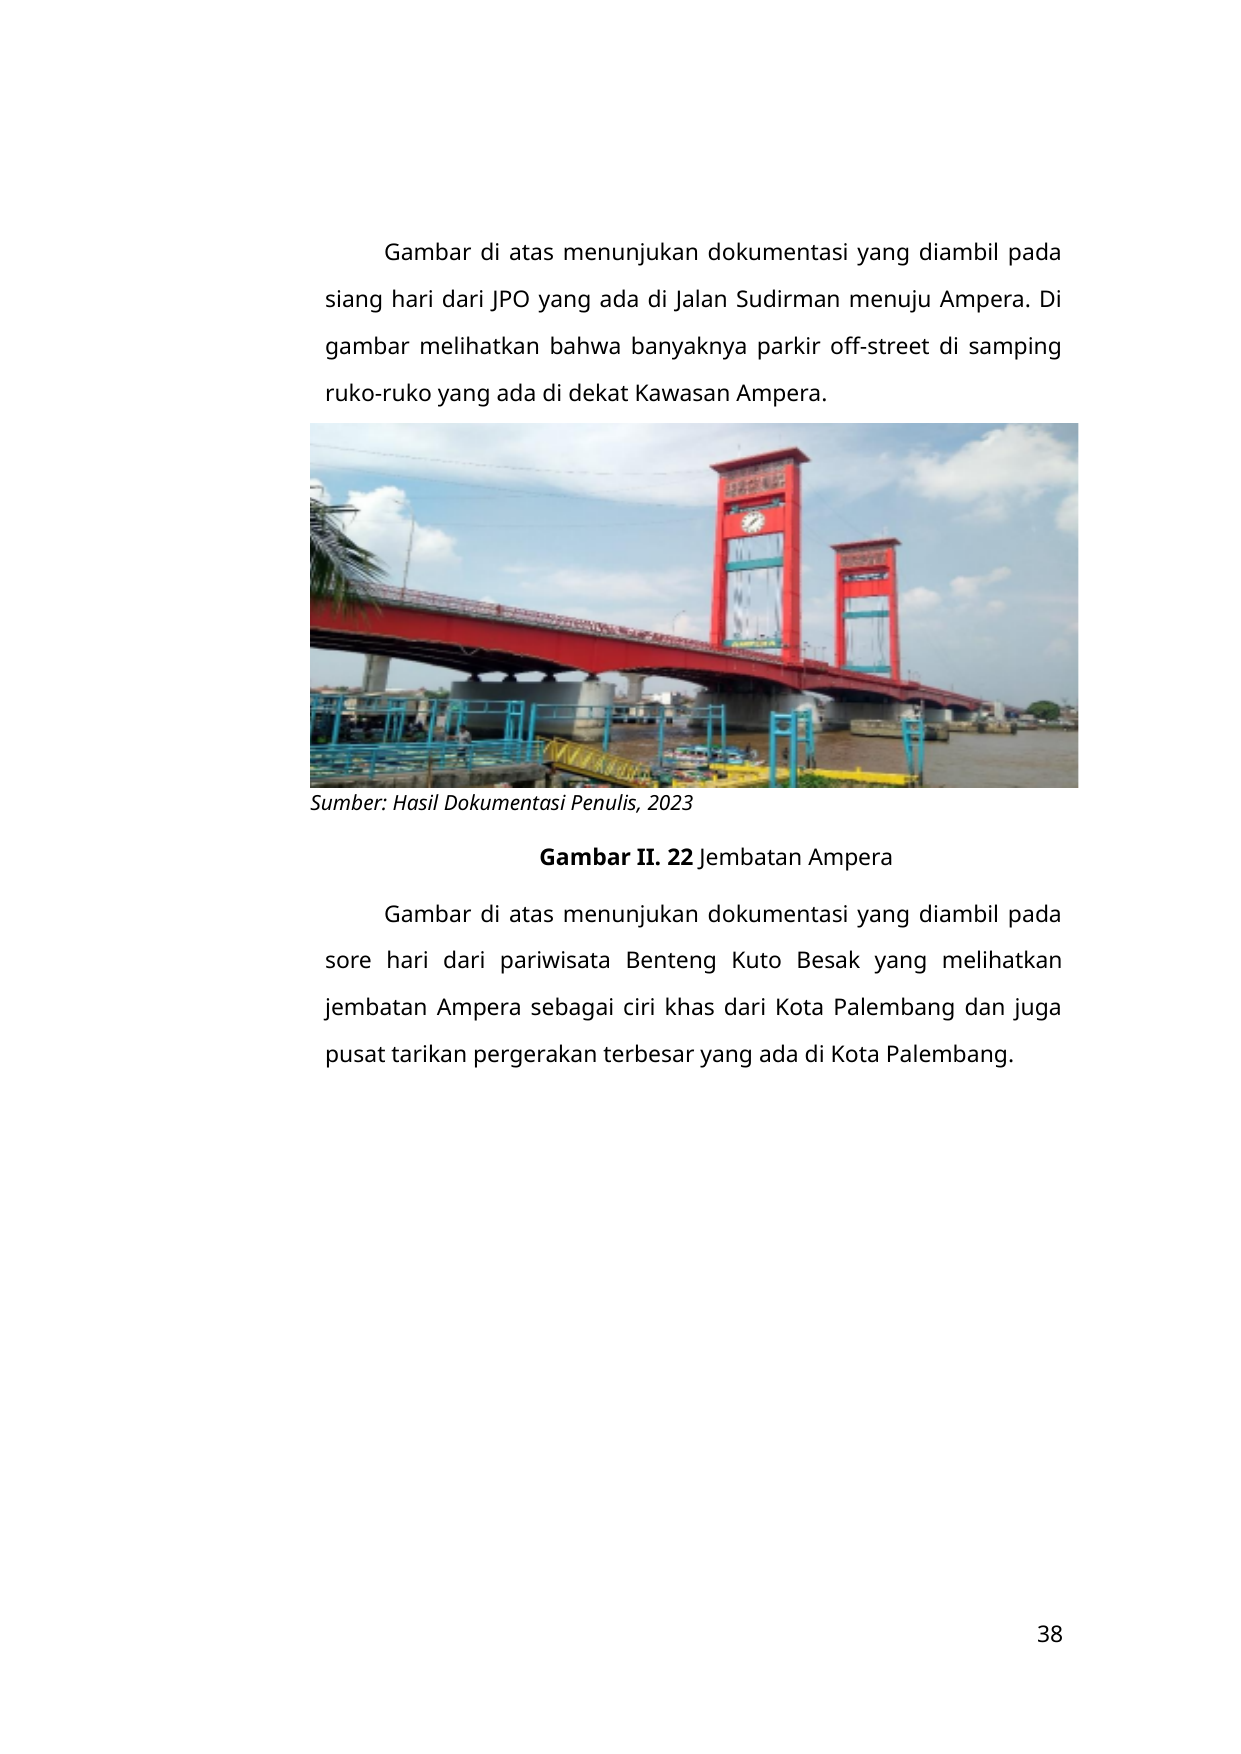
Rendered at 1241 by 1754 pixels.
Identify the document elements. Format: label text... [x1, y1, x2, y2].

text Gambar di atas menunjukan dokumentasi yang diambil pada siang hari dari JPO yang ada di Jalan Sudirman menuju Ampera. Di gambar melihatkan bahwa banyaknya parkir off-street di samping ruko-ruko yang ada di dekat Kawasan Ampera. [325, 236, 1063, 408]
text Gambar di atas menunjukan dokumentasi yang diambil pada sore hari dari pariwisata Benteng Kuto Besak yang melihatkan jembatan Ampera sebagai ciri khas dari Kota Palembang dan juga pusat tarikan pergerakan terbesar yang ada di Kota Palembang. [325, 897, 1063, 1069]
picture [310, 423, 1079, 788]
text Sumber: Hasil Dokumentasi Penulis, 2023 [310, 788, 1063, 816]
text Gambar II. 22 Jembatan Ampera [369, 841, 1063, 872]
